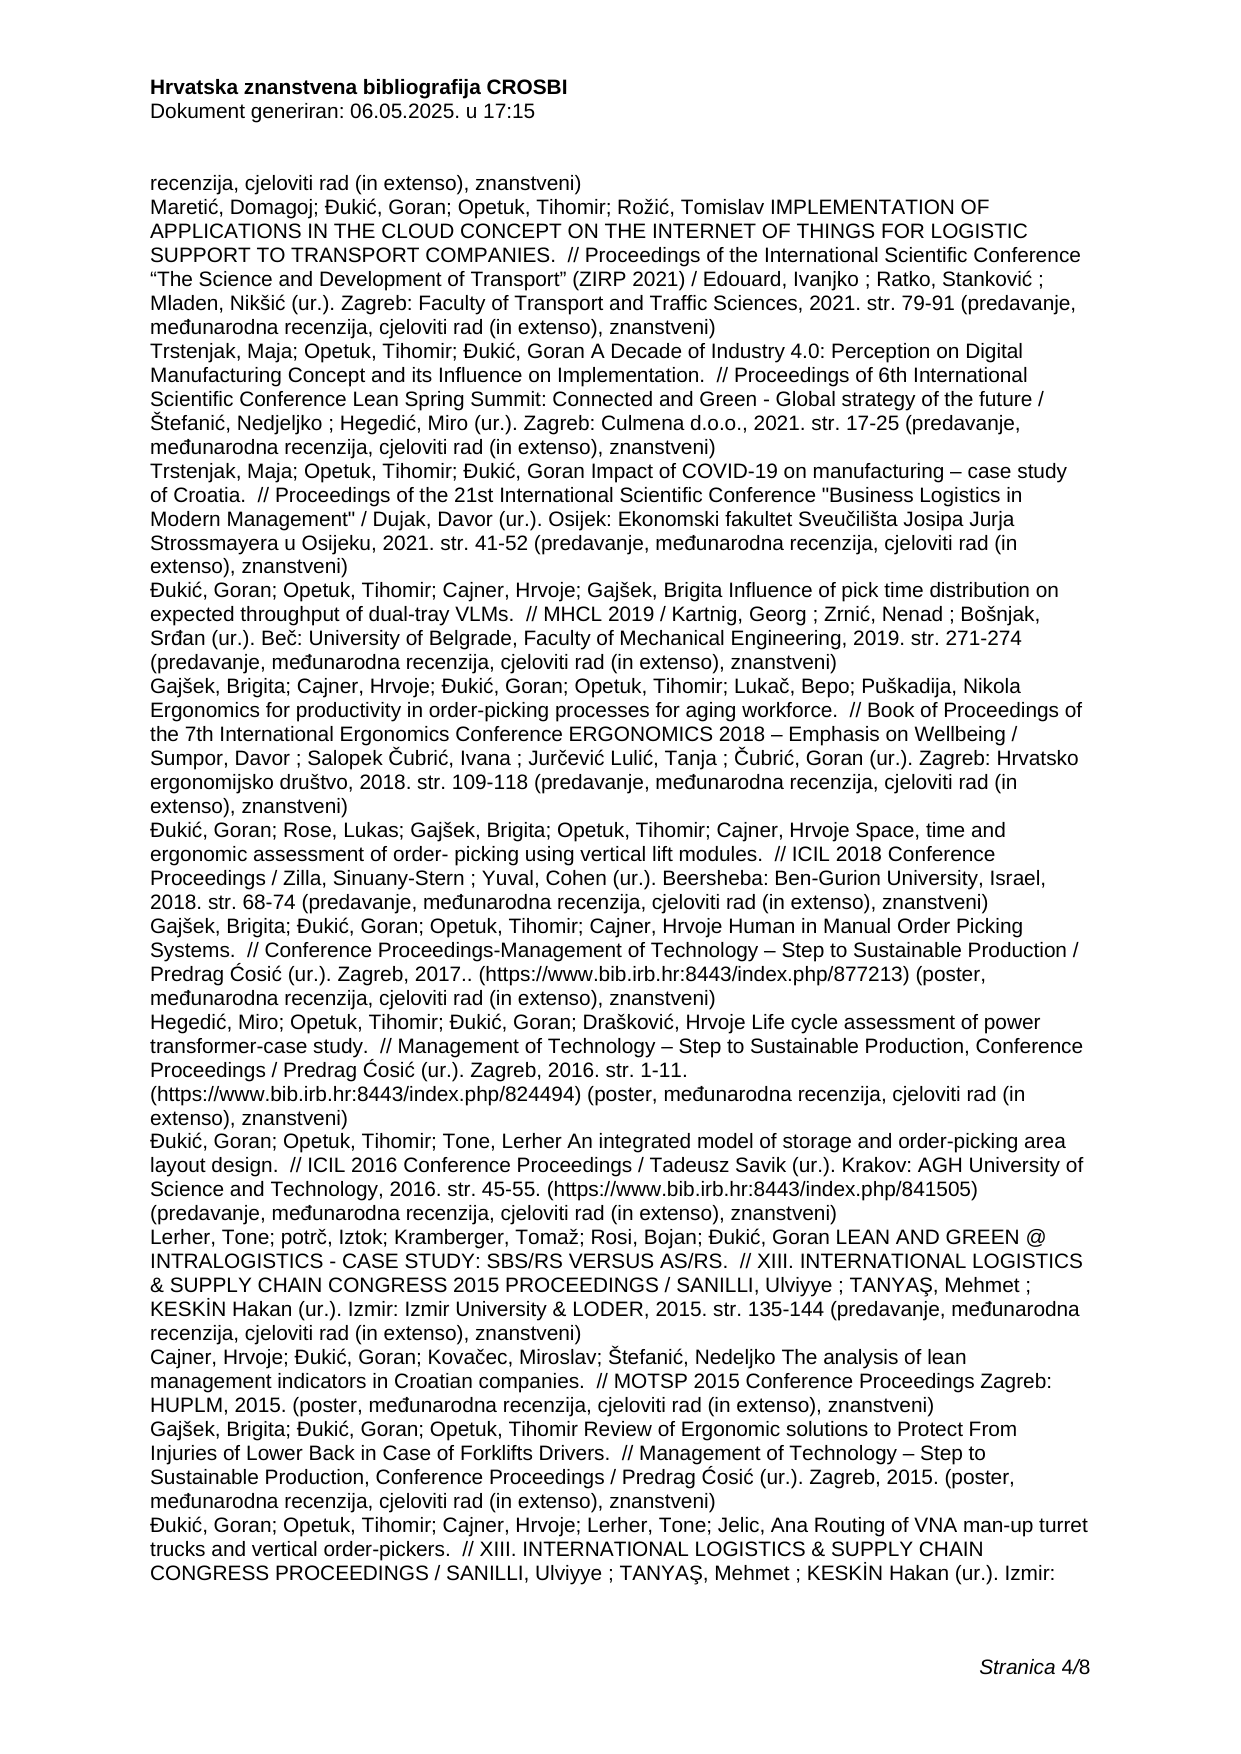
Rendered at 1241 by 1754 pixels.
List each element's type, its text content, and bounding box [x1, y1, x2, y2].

text Gajšek, Brigita; Đukić, Goran; Opetuk, Tihomir; Cajner, Hrvoje [150, 914, 1090, 1009]
text Gajšek, Brigita; Đukić, Goran; Opetuk, Tihomir [150, 1417, 1090, 1513]
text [150, 171, 1090, 195]
text Đukić, Goran; Opetuk, Tihomir; Cajner, Hrvoje; Gajšek, Brigita [150, 578, 1090, 674]
text Đukić, Goran; Opetuk, Tihomir; Tone, Lerher [150, 1129, 1090, 1225]
text Đukić, Goran; Rose, Lukas; Gajšek, Brigita; Opetuk, Tihomir; Cajner, Hrvoje [150, 818, 1090, 914]
text Maretić, Domagoj; Đukić, Goran; Opetuk, Tihomir; Rožić, Tomislav [150, 195, 1090, 339]
text Lerher, Tone; potrč, Iztok; Kramberger, Tomaž; Rosi, Bojan; Đukić, Goran [150, 1225, 1090, 1345]
text Trstenjak, Maja; Opetuk, Tihomir; Đukić, Goran [150, 339, 1090, 458]
text Gajšek, Brigita; Cajner, Hrvoje; Đukić, Goran; Opetuk, Tihomir; Lukač, Bepo; Puškadija, Nikola [150, 674, 1090, 818]
text Trstenjak, Maja; Opetuk, Tihomir; Đukić, Goran [150, 458, 1090, 578]
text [150, 1513, 1090, 1584]
text Hegedić, Miro; Opetuk, Tihomir; Đukić, Goran; Drašković, Hrvoje [150, 1009, 1090, 1129]
text Cajner, Hrvoje; Đukić, Goran; Kovačec, Miroslav; Štefanić, Nedeljko [150, 1345, 1090, 1417]
